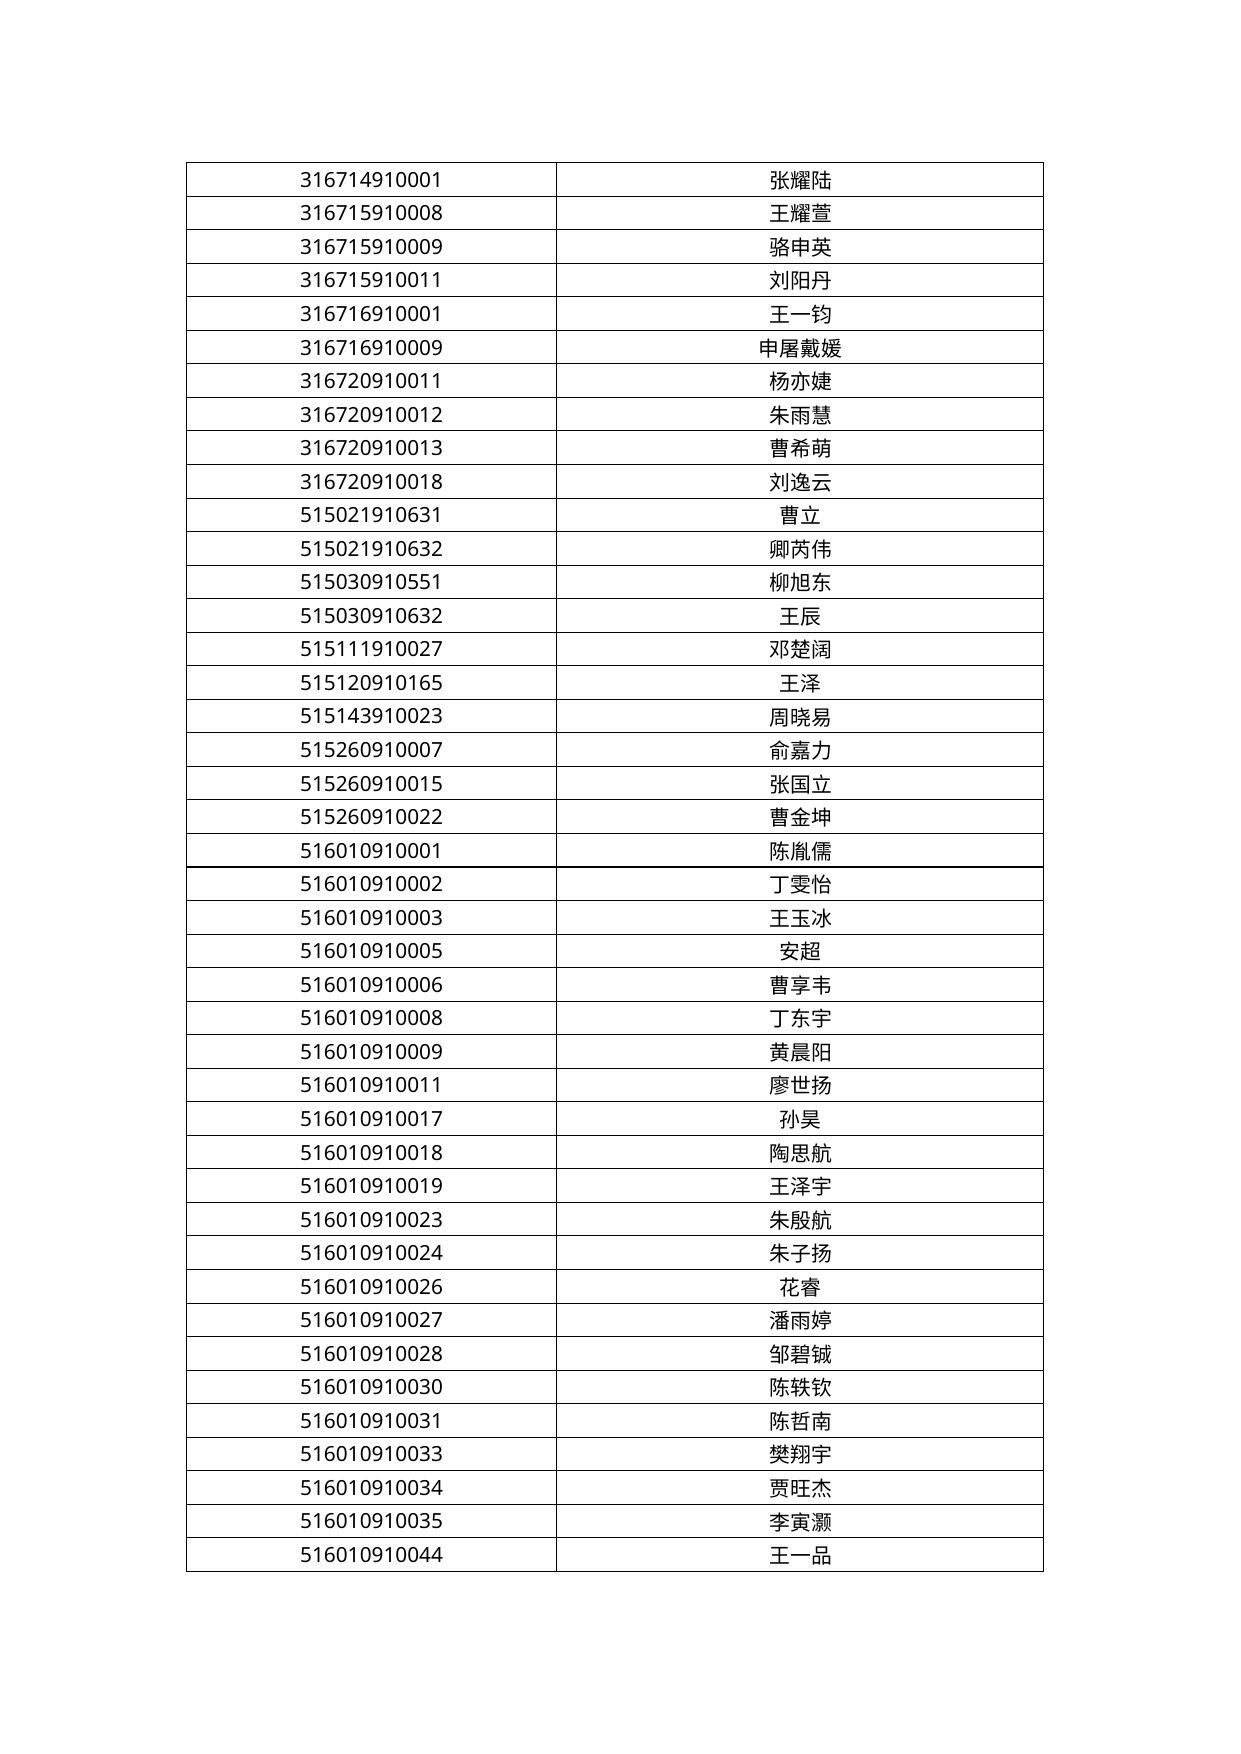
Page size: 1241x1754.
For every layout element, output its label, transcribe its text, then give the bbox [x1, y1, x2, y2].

table_cell 丁雯怡 [557, 868, 1043, 900]
table_cell 廖世扬 [557, 1069, 1043, 1101]
table_cell 卿芮伟 [557, 532, 1043, 564]
table_cell 516010910028 [187, 1337, 556, 1369]
table_cell 曹希萌 [557, 431, 1043, 464]
table_cell 515260910007 [187, 733, 556, 766]
table_cell 316715910008 [187, 197, 556, 229]
table_cell 王泽宇 [557, 1169, 1043, 1202]
table_cell 516010910033 [187, 1438, 556, 1470]
table_cell 316715910009 [187, 230, 556, 263]
table_cell 陈轶钦 [557, 1371, 1043, 1403]
table_cell 516010910031 [187, 1404, 556, 1437]
table_cell 516010910011 [187, 1069, 556, 1101]
table_cell 柳旭东 [557, 566, 1043, 598]
table_cell 316720910018 [187, 465, 556, 497]
table_cell 515030910632 [187, 599, 556, 632]
table_cell 王泽 [557, 666, 1043, 699]
table_cell 王辰 [557, 599, 1043, 632]
table_cell 孙昊 [557, 1102, 1043, 1135]
table_cell 516010910018 [187, 1136, 556, 1168]
table_cell 316720910011 [187, 364, 556, 397]
table_cell 516010910044 [187, 1538, 556, 1571]
table_cell 花睿 [557, 1270, 1043, 1302]
table_cell 张国立 [557, 767, 1043, 799]
table_cell 樊翔宇 [557, 1438, 1043, 1470]
table_cell 曹金坤 [557, 800, 1043, 833]
table_cell 陶思航 [557, 1136, 1043, 1168]
table_cell 516010910027 [187, 1304, 556, 1336]
table_cell 邹碧铖 [557, 1337, 1043, 1369]
table_cell 516010910035 [187, 1505, 556, 1537]
table_cell 安超 [557, 935, 1043, 967]
table_cell 515111910027 [187, 633, 556, 665]
table_cell 王耀萱 [557, 197, 1043, 229]
table_cell 516010910017 [187, 1102, 556, 1135]
table_cell 朱雨慧 [557, 398, 1043, 430]
table_cell 516010910030 [187, 1371, 556, 1403]
table_cell 黄晨阳 [557, 1035, 1043, 1068]
table_cell 515021910631 [187, 499, 556, 531]
table_cell 516010910019 [187, 1169, 556, 1202]
table_cell 贾旺杰 [557, 1471, 1043, 1504]
table_cell 丁东宇 [557, 1002, 1043, 1034]
table_cell 316716910001 [187, 297, 556, 330]
table_cell 周晓易 [557, 700, 1043, 732]
table_cell 516010910026 [187, 1270, 556, 1302]
table_cell 316720910013 [187, 431, 556, 464]
table_cell 刘阳丹 [557, 264, 1043, 296]
table_cell 王玉冰 [557, 901, 1043, 933]
table_cell 邓楚阔 [557, 633, 1043, 665]
table_cell 朱殷航 [557, 1203, 1043, 1235]
table_cell 潘雨婷 [557, 1304, 1043, 1336]
table_cell 516010910003 [187, 901, 556, 933]
table_cell 骆申英 [557, 230, 1043, 263]
table_cell 曹立 [557, 499, 1043, 531]
table_cell 杨亦婕 [557, 364, 1043, 397]
table_cell 516010910023 [187, 1203, 556, 1235]
table_cell 陈胤儒 [557, 834, 1043, 866]
table_cell 516010910008 [187, 1002, 556, 1034]
table_cell 李寅灏 [557, 1505, 1043, 1537]
table_cell 516010910009 [187, 1035, 556, 1068]
table_cell 516010910005 [187, 935, 556, 967]
table_cell 515021910632 [187, 532, 556, 564]
table_cell 王一钧 [557, 297, 1043, 330]
table_cell 316714910001 [187, 163, 556, 196]
table_cell 曹享韦 [557, 968, 1043, 1001]
table_cell 515260910022 [187, 800, 556, 833]
table_cell 516010910034 [187, 1471, 556, 1504]
table_cell 516010910006 [187, 968, 556, 1001]
table_cell 张耀陆 [557, 163, 1043, 196]
table_cell 316715910011 [187, 264, 556, 296]
table_cell 俞嘉力 [557, 733, 1043, 766]
table_cell 316720910012 [187, 398, 556, 430]
table_cell 陈哲南 [557, 1404, 1043, 1437]
table_cell 王一品 [557, 1538, 1043, 1571]
table_cell 316716910009 [187, 331, 556, 363]
table_cell 515120910165 [187, 666, 556, 699]
table_cell 516010910024 [187, 1236, 556, 1269]
table_cell 515143910023 [187, 700, 556, 732]
table_cell 516010910001 [187, 834, 556, 866]
table_cell 申屠戴媛 [557, 331, 1043, 363]
table_cell 朱子扬 [557, 1236, 1043, 1269]
table_cell 516010910002 [187, 868, 556, 900]
table_cell 515030910551 [187, 566, 556, 598]
table_cell 515260910015 [187, 767, 556, 799]
table_cell 刘逸云 [557, 465, 1043, 497]
